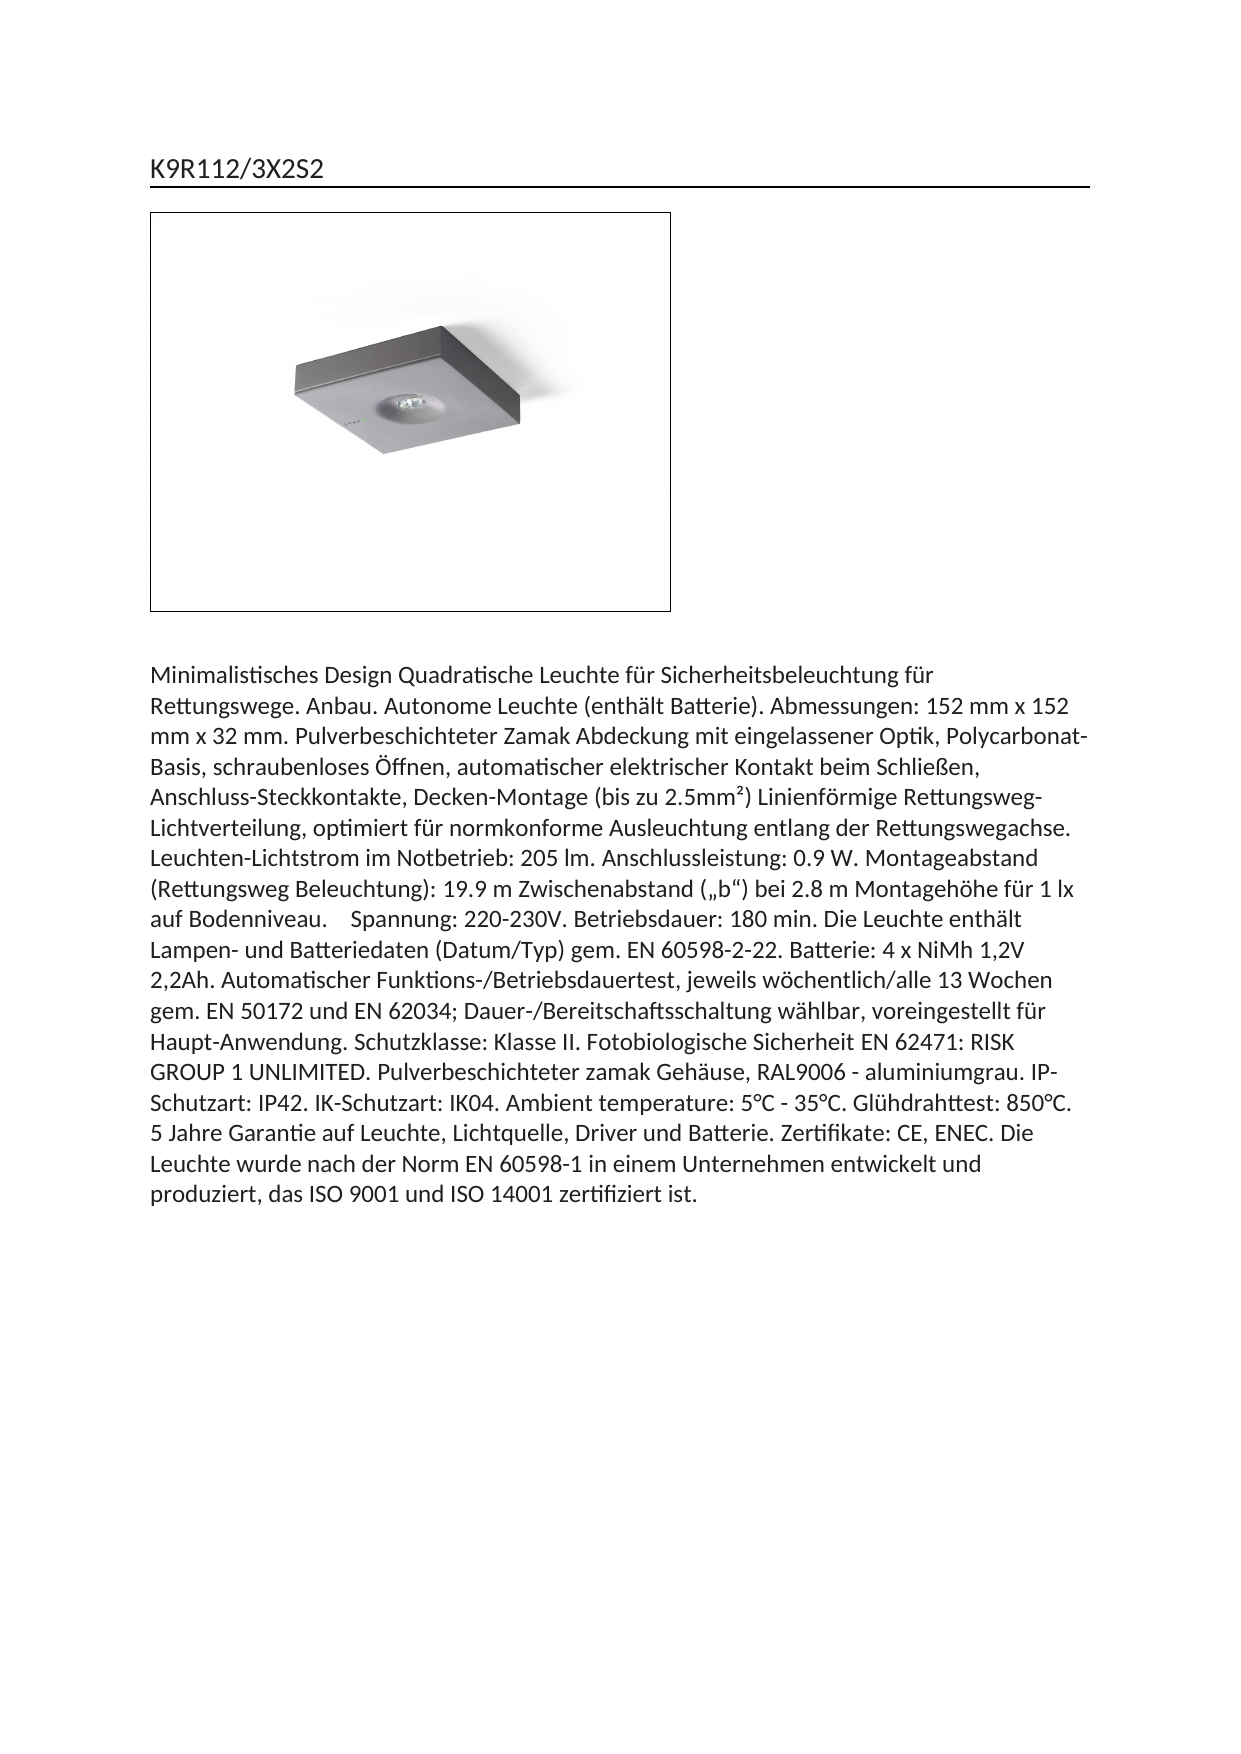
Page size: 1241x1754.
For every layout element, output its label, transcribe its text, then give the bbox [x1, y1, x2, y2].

text Minimalistisches Design Quadratische Leuchte für Sicherheitsbeleuchtung für Rettungswege. Anbau. Autonome Leuchte (enthält Batterie). Abmessungen: 152 mm x 152 mm x 32 mm. Pulverbeschichteter Zamak Abdeckung mit eingelassener Optik, Polycarbonat-Basis, schraubenloses Öffnen, automatischer elektrischer Kontakt beim Schließen, Anschluss-Steckkontakte, Decken-Montage (bis zu 2.5mm²) Linienförmige Rettungsweg- Lichtverteilung, optimiert für normkonforme Ausleuchtung entlang der Rettungswegachse. Leuchten-Lichtstrom im Notbetrieb: 205 lm. Anschlussleistung: 0.9 W. Montageabstand (Rettungsweg Beleuchtung): 19.9 m Zwischenabstand („b“) bei 2.8 m Montagehöhe für 1 lx auf Bodenniveau. Spannung: 220-230V. Betriebsdauer: 180 min. Die Leuchte enthält Lampen- und Batteriedaten (Datum/Typ) gem. EN 60598-2-22. Batterie: 4 x NiMh 1,2V 2,2Ah. Automatischer Funktions-/Betriebsdauertest, jeweils wöchentlich/alle 13 Wochen gem. EN 50172 und EN 62034; Dauer-/Bereitschaftsschaltung wählbar, voreingestellt für Haupt-Anwendung. Schutzklasse: Klasse II. Fotobiologische Sicherheit EN 62471: RISK GROUP 1 UNLIMITED. Pulverbeschichteter zamak Gehäuse, RAL9006 - aluminiumgrau. IP-Schutzart: IP42. IK-Schutzart: IK04. Ambient temperature: 5°C - 35°C. Glühdrahttest: 850°C. 5 Jahre Garantie auf Leuchte, Lichtquelle, Driver und Batterie. Zertifikate: CE, ENEC. Die Leuchte wurde nach der Norm EN 60598-1 in einem Unternehmen entwickelt und produziert, das ISO 9001 und ISO 14001 zertifiziert ist. [150, 659, 1090, 1209]
picture [151, 213, 670, 611]
text K9R112/3X2S2 [150, 150, 1090, 186]
